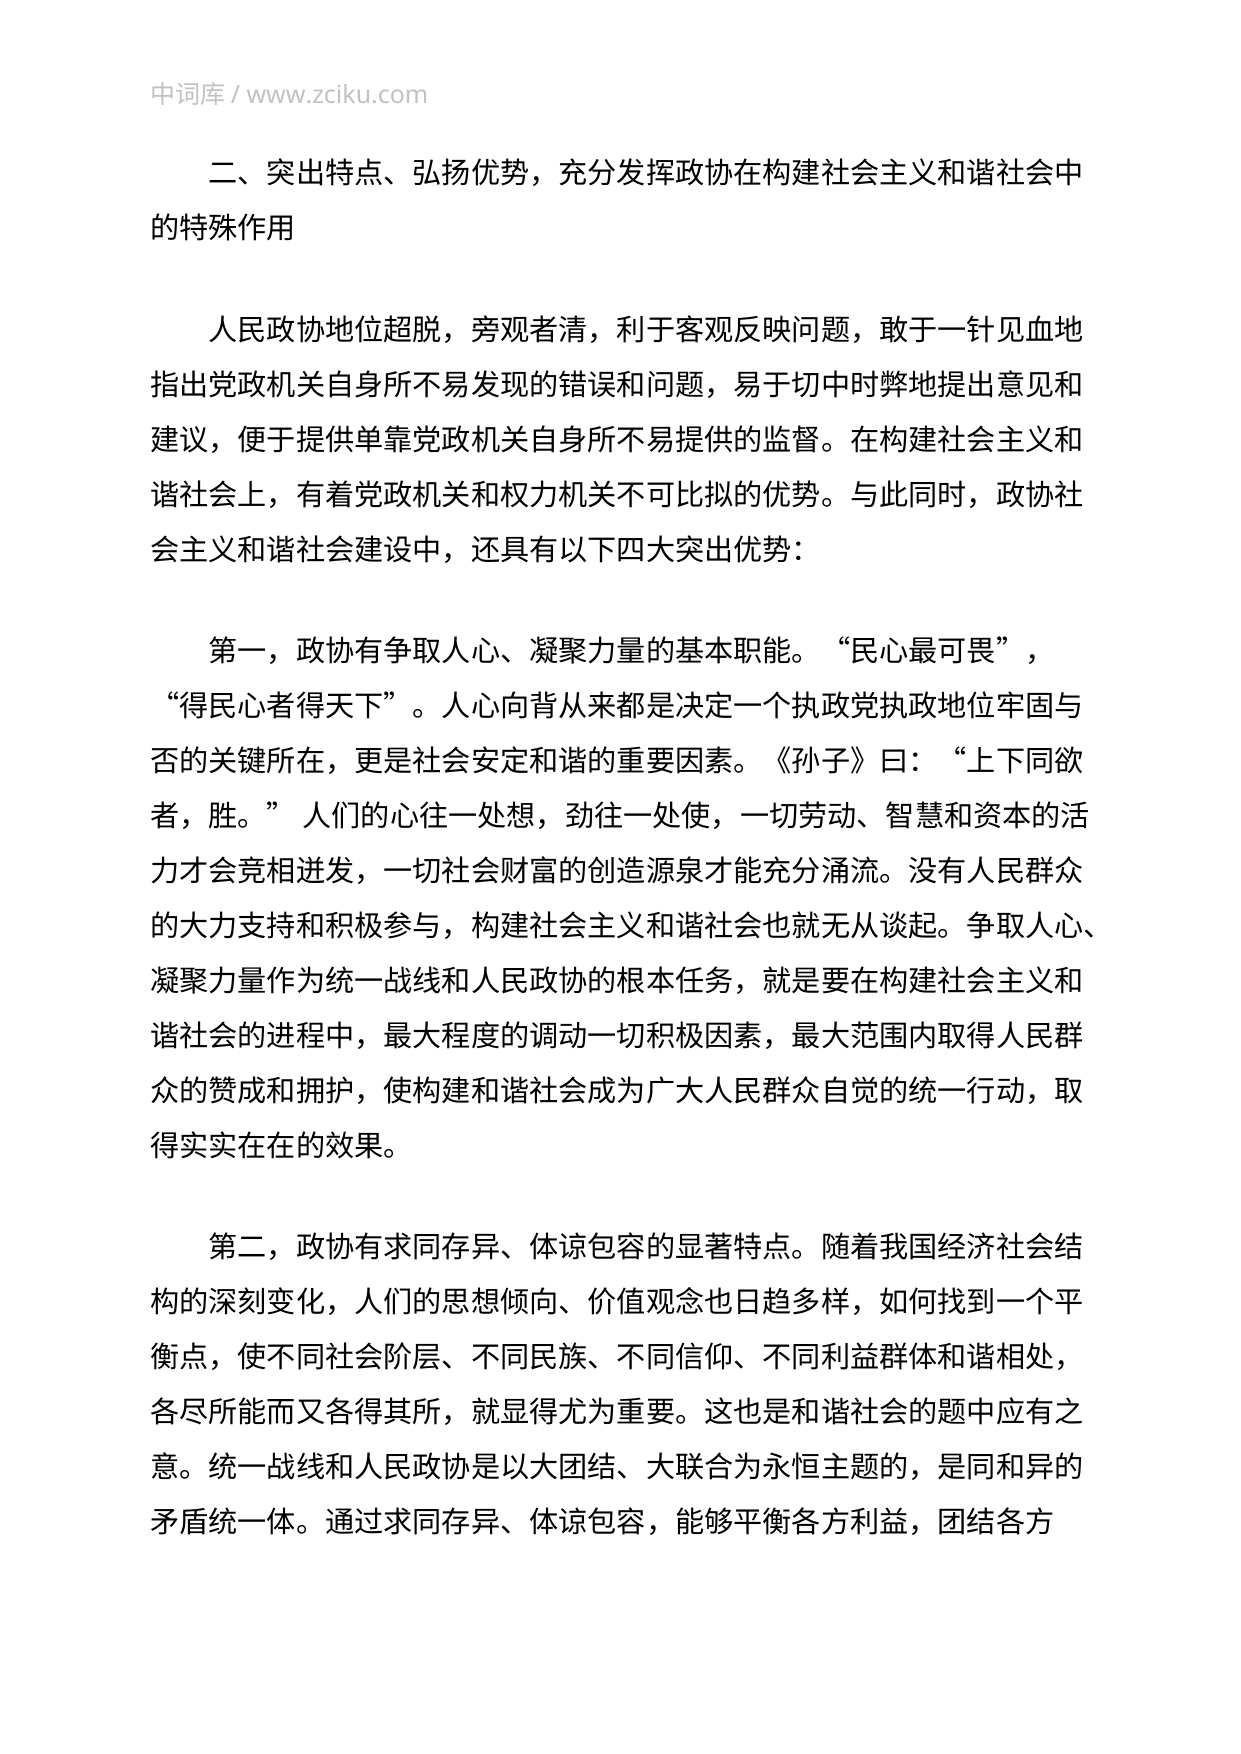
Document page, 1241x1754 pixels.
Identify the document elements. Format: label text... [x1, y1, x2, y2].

text 人民政协地位超脱，旁观者清，利于客观反映问题，敢于一针见血地指出党政机关自身所不易发现的错误和问题，易于切中时弊地提出意见和建议，便于提供单靠党政机关自身所不易提供的监督。在构建社会主义和谐社会上，有着党政机关和权力机关不可比拟的优势。与此同时，政协社会主义和谐社会建设中，还具有以下四大突出优势： [150, 307, 1090, 568]
text 第二，政协有求同存异、体谅包容的显著特点。随着我国经济社会结构的深刻变化，人们的思想倾向、价值观念也日趋多样，如何找到一个平衡点，使不同社会阶层、不同民族、不同信仰、不同利益群体和谐相处，各尽所能而又各得其所，就显得尤为重要。这也是和谐社会的题中应有之意。统一战线和人民政协是以大团结、大联合为永恒主题的，是同和异的矛盾统一体。通过求同存异、体谅包容，能够平衡各方利益，团结各方 [150, 1224, 1090, 1541]
text 二、突出特点、弘扬优势，充分发挥政协在构建社会主义和谐社会中的特殊作用 [150, 150, 1090, 247]
text 第一，政协有争取人心、凝聚力量的基本职能。“民心最可畏”，“得民心者得天下”。人心向背从来都是决定一个执政党执政地位牢固与否的关键所在，更是社会安定和谐的重要因素。《孙子》曰：“上下同欲者，胜。” 人们的心往一处想，劲往一处使，一切劳动、智慧和资本的活力才会竞相迸发，一切社会财富的创造源泉才能充分涌流。没有人民群众的大力支持和积极参与，构建社会主义和谐社会也就无从谈起。争取人心、凝聚力量作为统一战线和人民政协的根本任务，就是要在构建社会主义和谐社会的进程中，最大程度的调动一切积极因素，最大范围内取得人民群众的赞成和拥护，使构建和谐社会成为广大人民群众自觉的统一行动，取得实实在在的效果。 [150, 628, 1090, 1164]
